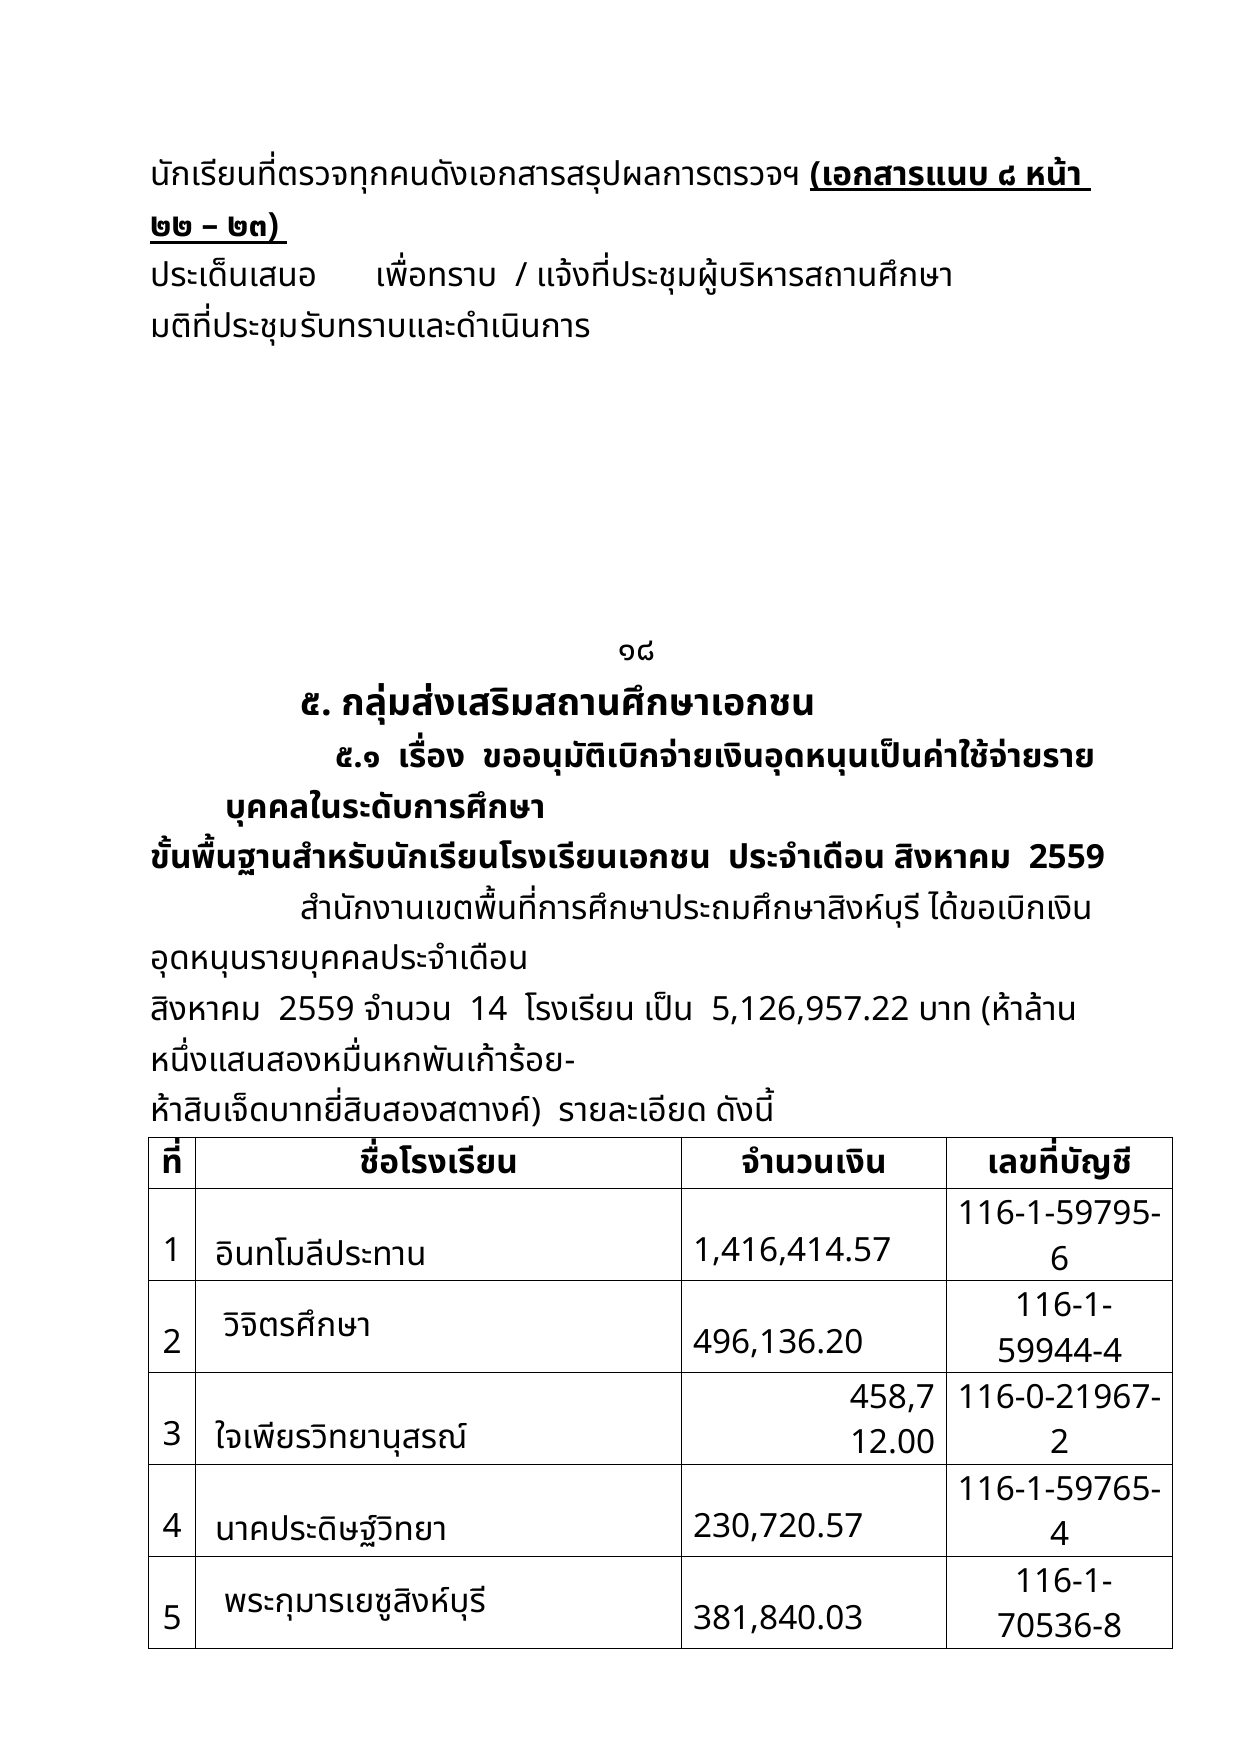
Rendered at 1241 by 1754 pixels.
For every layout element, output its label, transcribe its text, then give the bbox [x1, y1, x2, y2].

table_cell ใจเพียรวิทยานุสรณ์ [196, 1373, 681, 1464]
title ๕.๑ เรื่อง ขออนุมัติเบิกจ่ายเงินอุดหนุนเป็นค่าใช้จ่ายรายบุคคลในระดับการศึกษา [225, 732, 1122, 833]
table_cell 458,712.00 [682, 1373, 946, 1464]
text มติที่ประชุม รับทราบและดำเนินการ [150, 302, 1141, 352]
table_cell 1 [149, 1189, 195, 1280]
table_cell 496,136.20 [682, 1281, 946, 1372]
text ๑๘ [150, 625, 1122, 675]
text ประเด็นเสนอ เพื่อทราบ / แจ้งที่ประชุมผู้บริหารสถานศึกษา [150, 251, 1122, 302]
title สิงหาคม 2559 จำนวน 14 โรงเรียน เป็น 5,126,957.22 บาท (ห้าล้านหนึ่งแสนสองหมื่นหกพันเก้าร้อย- [150, 985, 1122, 1086]
table_cell 1,416,414.57 [682, 1189, 946, 1280]
table_header ชื่อโรงเรียน [196, 1138, 681, 1188]
table_header จำนวนเงิน [682, 1138, 946, 1188]
table_cell 3 [149, 1373, 195, 1464]
table_cell พระกุมารเยซูสิงห์บุรี [196, 1557, 681, 1647]
table_cell วิจิตรศึกษา [196, 1281, 681, 1372]
text ๕. กลุ่มส่งเสริมสถานศึกษาเอกชน [150, 675, 1122, 732]
table_cell 2 [149, 1281, 195, 1372]
table_header ที่ [149, 1138, 195, 1188]
title สำนักงานเขตพื้นที่การศึกษาประถมศึกษาสิงห์บุรี ได้ขอเบิกเงินอุดหนุนรายบุคคลประจำเดือน [150, 884, 1122, 985]
table_cell นาคประดิษฐ์วิทยา [196, 1465, 681, 1556]
table_cell 116-1-70536-8 [947, 1557, 1172, 1647]
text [150, 150, 1122, 251]
table_header เลขที่บัญชี [947, 1138, 1172, 1188]
table_cell 116-1-59795-6 [947, 1189, 1172, 1280]
title ห้าสิบเจ็ดบาทยี่สิบสองสตางค์) รายละเอียด ดังนี้ [150, 1086, 1122, 1137]
title ขั้นพื้นฐานสำหรับนักเรียนโรงเรียนเอกชน ประจำเดือน สิงหาคม 2559 [150, 833, 1122, 884]
table_cell 116-1-59765-4 [947, 1465, 1172, 1556]
table_cell 230,720.57 [682, 1465, 946, 1556]
table_cell 4 [149, 1465, 195, 1556]
table_cell อินทโมลีประทาน [196, 1189, 681, 1280]
table_cell 381,840.03 [682, 1557, 946, 1647]
table_cell 116-1-59944-4 [947, 1281, 1172, 1372]
table_cell 5 [149, 1557, 195, 1647]
table_cell 116-0-21967-2 [947, 1373, 1172, 1464]
